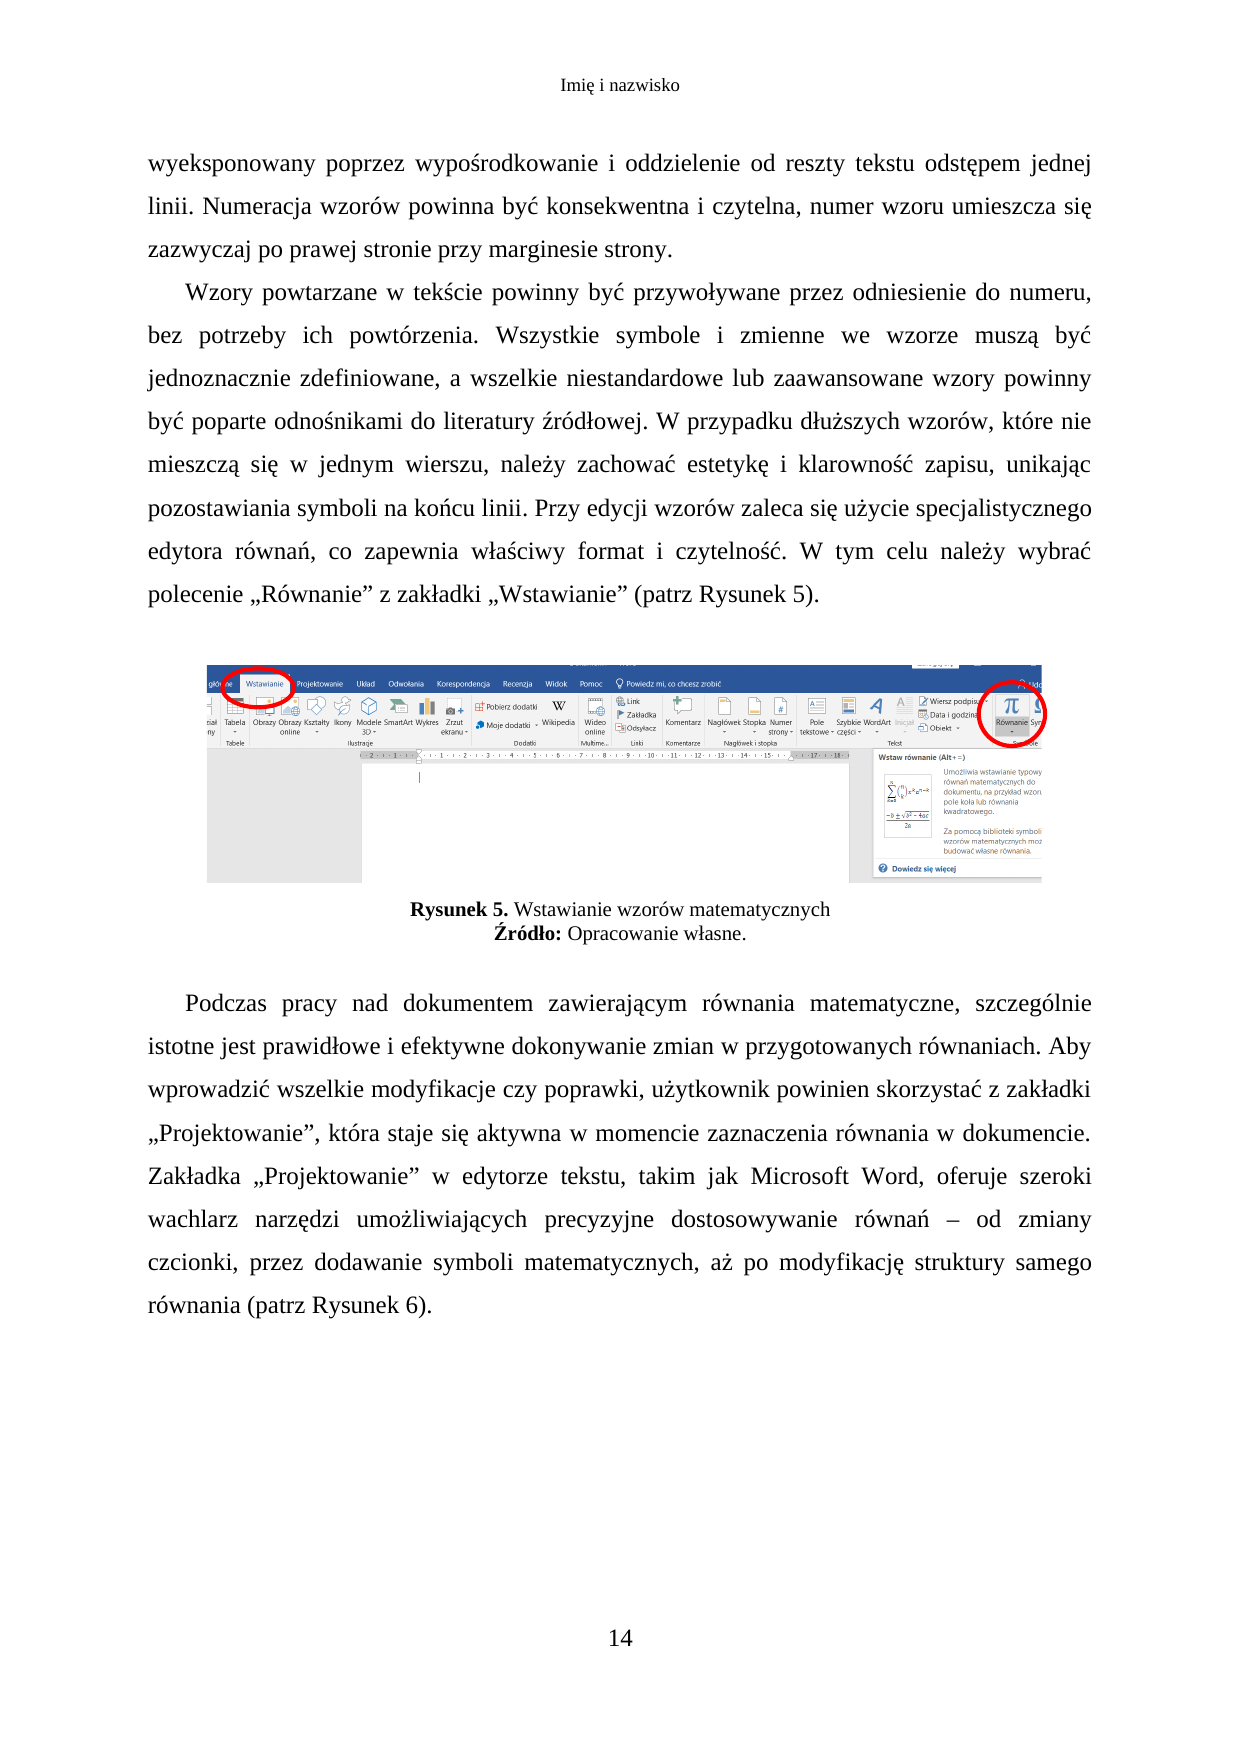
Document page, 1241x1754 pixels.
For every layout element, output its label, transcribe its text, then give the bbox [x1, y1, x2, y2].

picture [981, 685, 1042, 743]
picture [206, 665, 1042, 883]
text Rysunek 5. Wstawianie wzorów matematycznych [148, 897, 1092, 921]
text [148, 148, 1092, 263]
text Wzory powtarzane w tekście powinny być przywoływane przez odniesienie do numeru, bez potrzeby ich powtórzenia. Wszystkie symbole i zmienne we wzorze muszą być jednoznacznie zdefiniowane, a wszelkie niestandardowe lub zaawansowane wzory powinny być poparte odnośnikami do literatury źródłowej. W przypadku dłuższych wzorów, które nie mieszczą się w jednym wierszu, należy zachować estetykę i klarowność zapisu, unikając pozostawiania symboli na końcu linii. Przy edycji wzorów zaleca się użycie specjalistycznego edytora równań, co zapewnia właściwy format i czytelność. W tym celu należy wybrać polecenie „Równanie” z zakładki „Wstawianie” (patrz Rysunek 5). [148, 277, 1092, 608]
text Źródło: Opracowanie własne. [148, 921, 1092, 945]
text Podczas pracy nad dokumentem zawierającym równania matematyczne, szczególnie istotne jest prawidłowe i efektywne dokonywanie zmian w przygotowanych równaniach. Aby wprowadzić wszelkie modyfikacje czy poprawki, użytkownik powinien skorzystać z zakładki „Projektowanie”, która staje się aktywna w momencie zaznaczenia równania w dokumencie. Zakładka „Projektowanie” w edytorze tekstu, takim jak Microsoft Word, oferuje szeroki wachlarz narzędzi umożliwiających precyzyjne dostosowywanie równań – od zmiany czcionki, przez dodawanie symboli matematycznych, aż po modyfikację struktury samego równania (patrz Rysunek 6). [148, 988, 1092, 1319]
